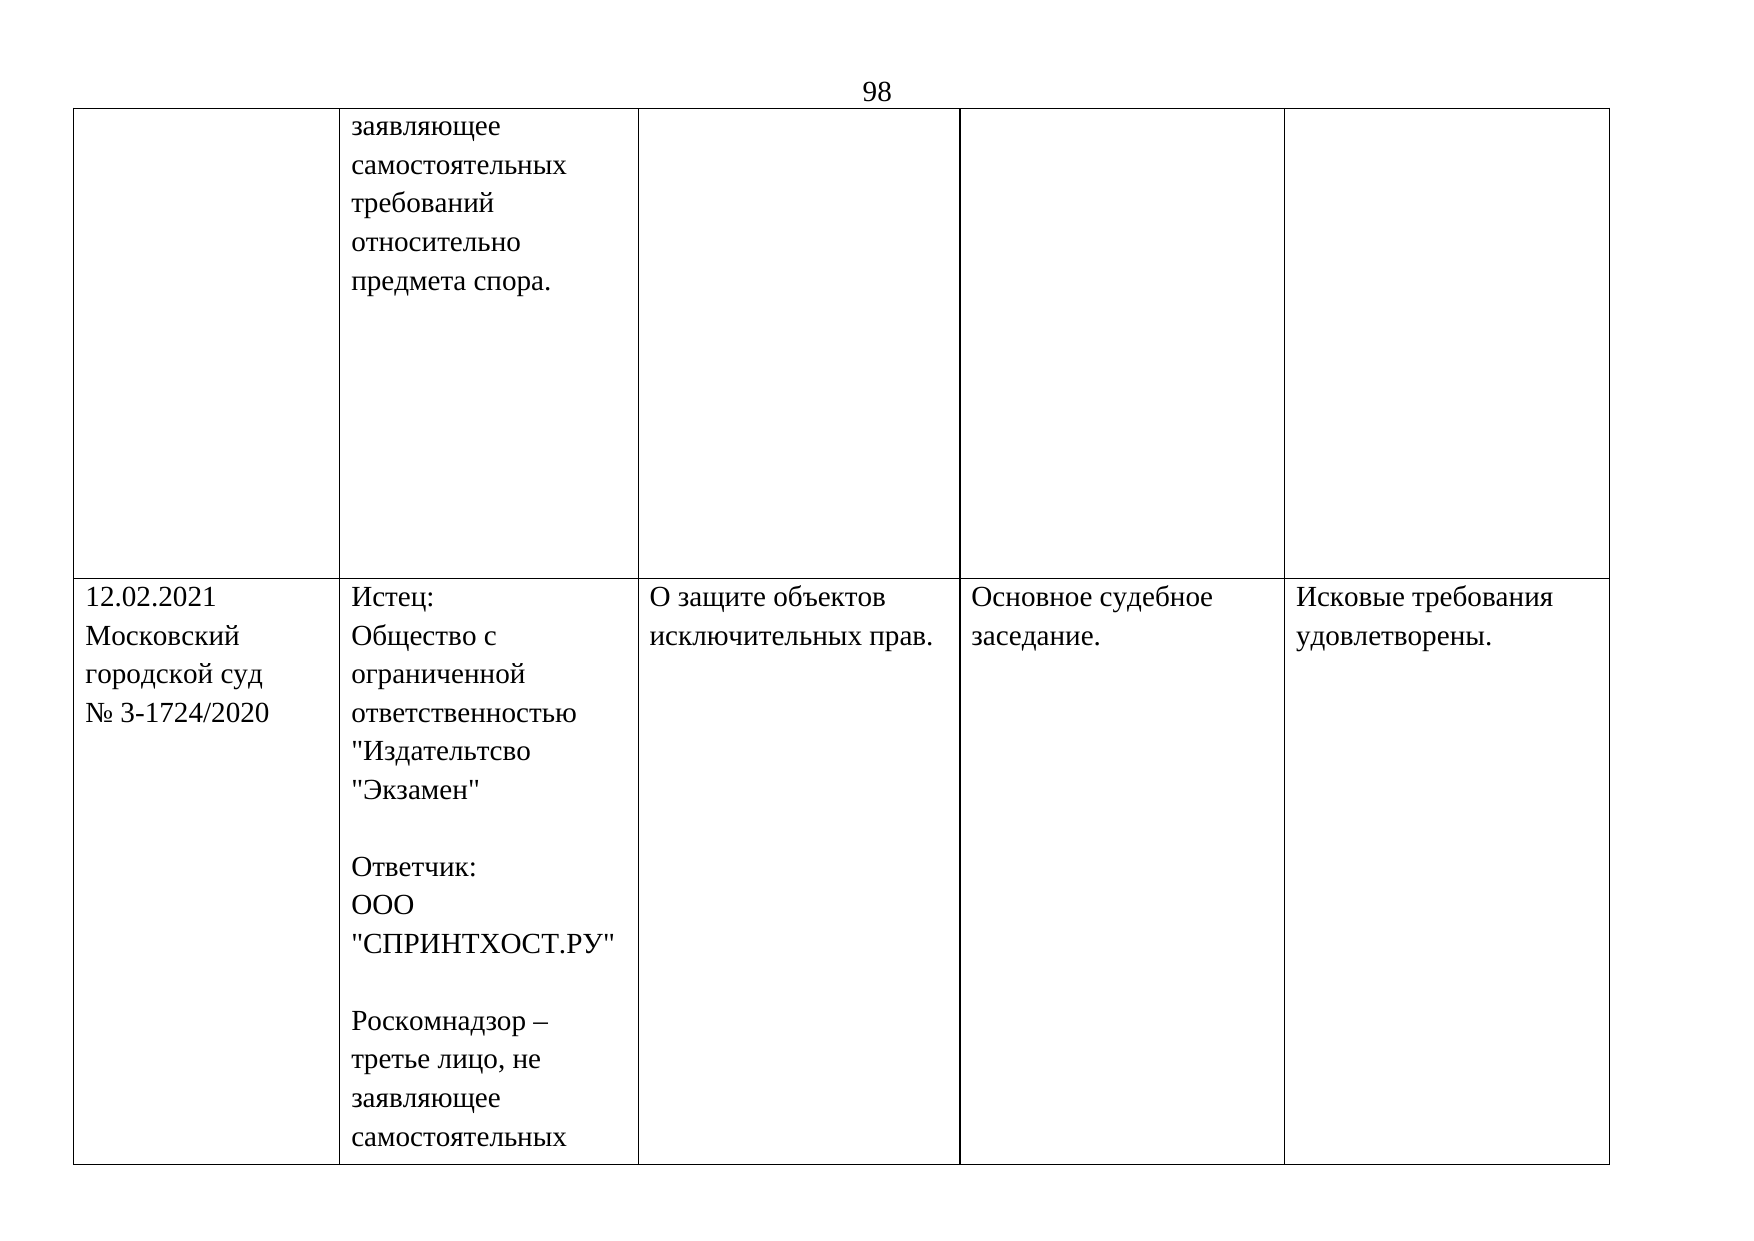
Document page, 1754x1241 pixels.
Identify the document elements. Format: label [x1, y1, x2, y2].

table_cell [639, 579, 959, 1164]
table_cell [74, 109, 339, 578]
table_cell [1285, 579, 1609, 1164]
table_cell [1285, 109, 1609, 578]
table_cell [961, 109, 1284, 578]
table_cell [74, 579, 339, 1164]
table_cell [340, 109, 638, 578]
table_cell [340, 579, 638, 1164]
table_cell [961, 579, 1284, 1164]
table_cell [639, 109, 959, 578]
